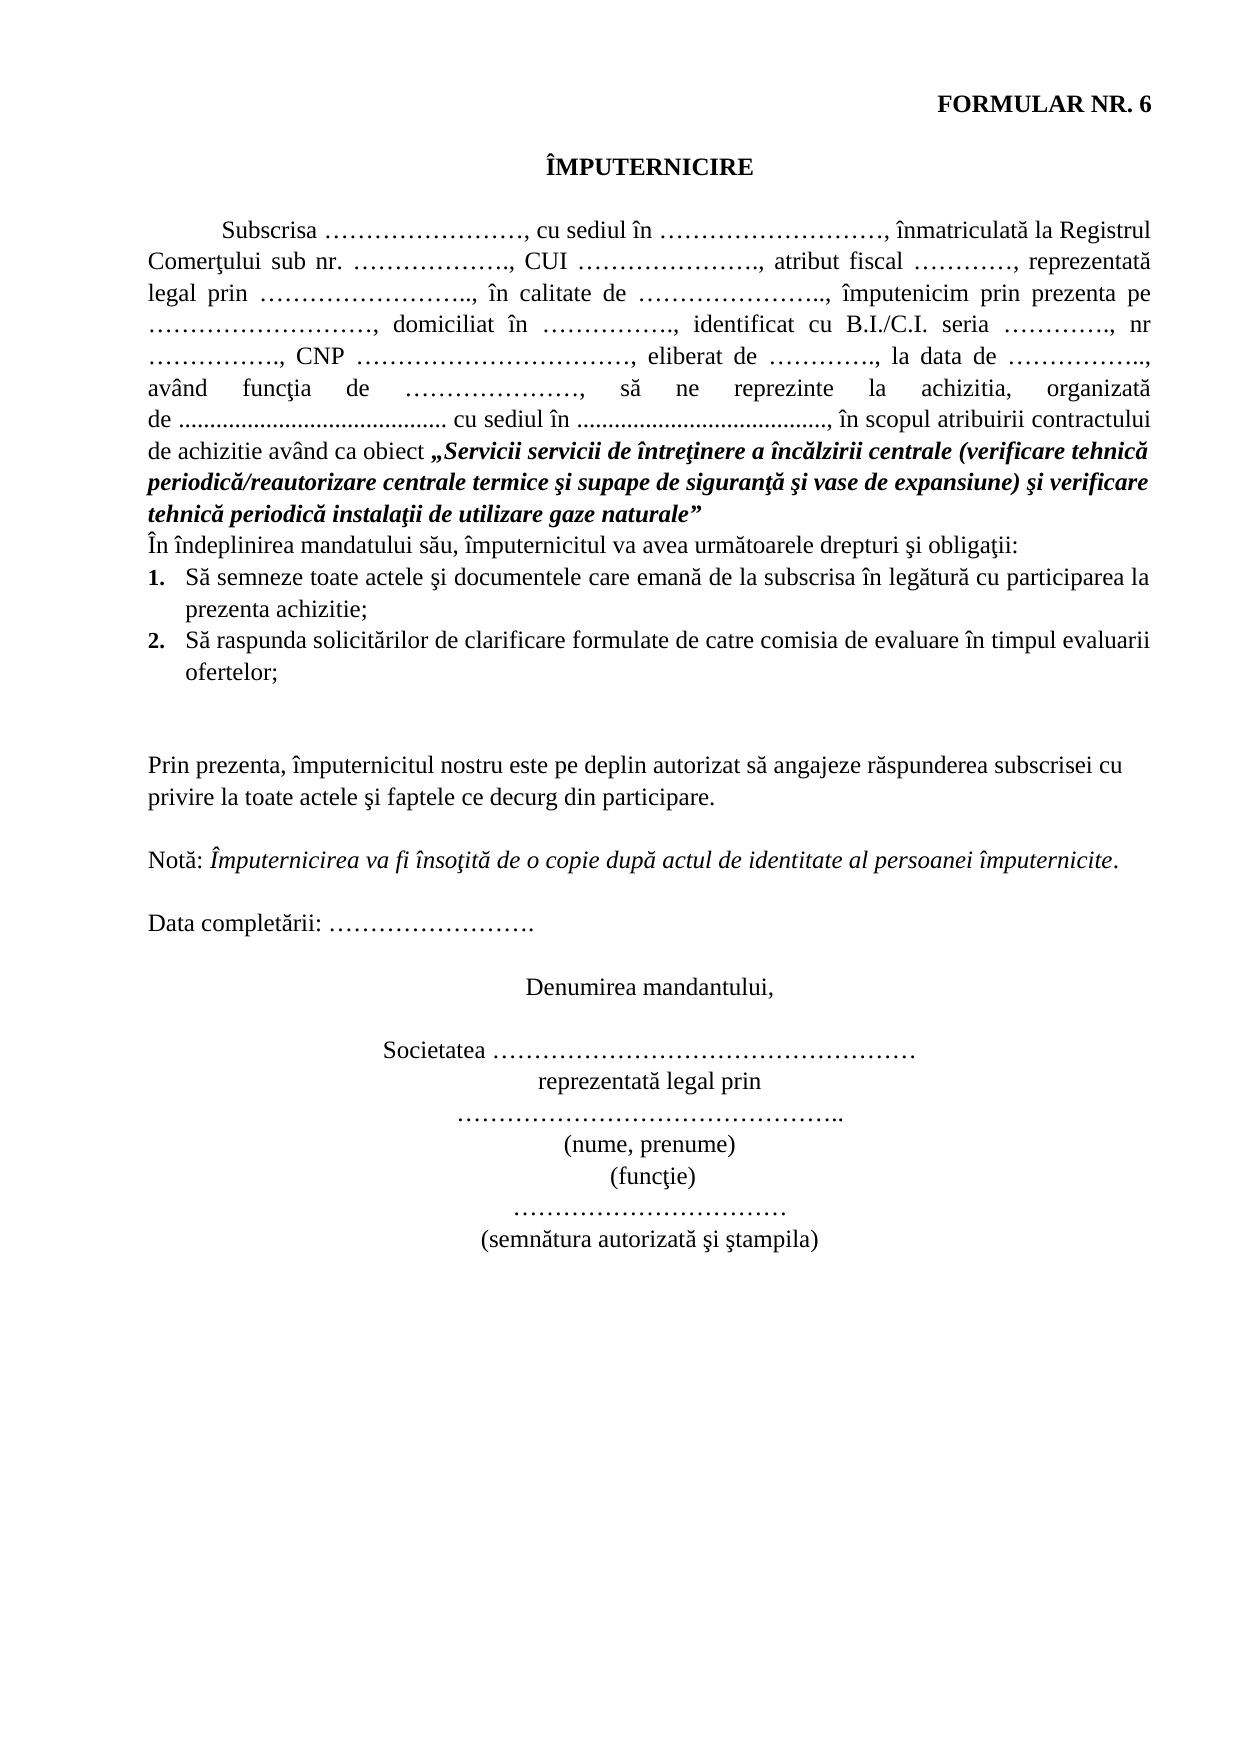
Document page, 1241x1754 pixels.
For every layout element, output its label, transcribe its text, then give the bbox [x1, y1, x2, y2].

text Prin prezenta, împuternicitul nostru este pe deplin autorizat să angajeze răspunderea subscrisei cu privire la toate actele şi faptele ce decurg din participare. [148, 751, 1152, 811]
text Societatea …………………………………………… [148, 1035, 1152, 1063]
text …………………………… [148, 1192, 1152, 1221]
text Subscrisa ……………………, cu sediul în ………………………, înmatriculată la Registrul Comerţului sub nr. ………………., CUI …………………., atribut fiscal …………, reprezentată legal prin …………………….., în calitate de ………………….., împutenicim prin prezenta pe ………………………, domiciliat în ……………., identificat cu B.I./C.I. seria …………., nr ……………., CNP ……………………………, eliberat de …………., la data de …………….., având funcţia de …………………, să ne reprezinte la achizitia, organizată de ........................................... cu sediul în ........................................, în scopul atribuirii contractului de achizitie având ca obiect „Servicii servicii de întreţinere a încălzirii centrale (verificare tehnică periodică/reautorizare centrale termice şi supape de siguranţă şi vase de expansiune) şi verificare tehnică periodică instalaţii de utilizare gaze naturale” [148, 215, 1152, 528]
text Notă: Împuternicirea va fi însoţită de o copie după actul de identitate al persoanei împuternicite. [148, 845, 1152, 874]
text Denumirea mandantului, [148, 972, 1152, 1000]
list Să raspunda solicitărilor de clarificare formulate de catre comisia de evaluare în timpul evaluarii ofertelor; [148, 625, 1152, 686]
text FORMULAR NR. 6 [148, 89, 1152, 117]
text În îndeplinirea mandatului său, împuternicitul va avea următoarele drepturi şi obligaţii: [148, 531, 1152, 559]
text (nume, prenume) [148, 1129, 1152, 1158]
text ÎMPUTERNICIRE [148, 152, 1152, 181]
text (semnătura autorizată şi ştampila) [148, 1224, 1152, 1253]
text ……………………………………….. [148, 1098, 1152, 1127]
list Să semneze toate actele şi documentele care emană de la subscrisa în legătură cu participarea la prezenta achizitie; [148, 562, 1152, 622]
text Data completării: ……………………. [148, 908, 1152, 937]
text reprezentată legal prin [148, 1066, 1152, 1095]
text (funcţie) [148, 1161, 1152, 1190]
